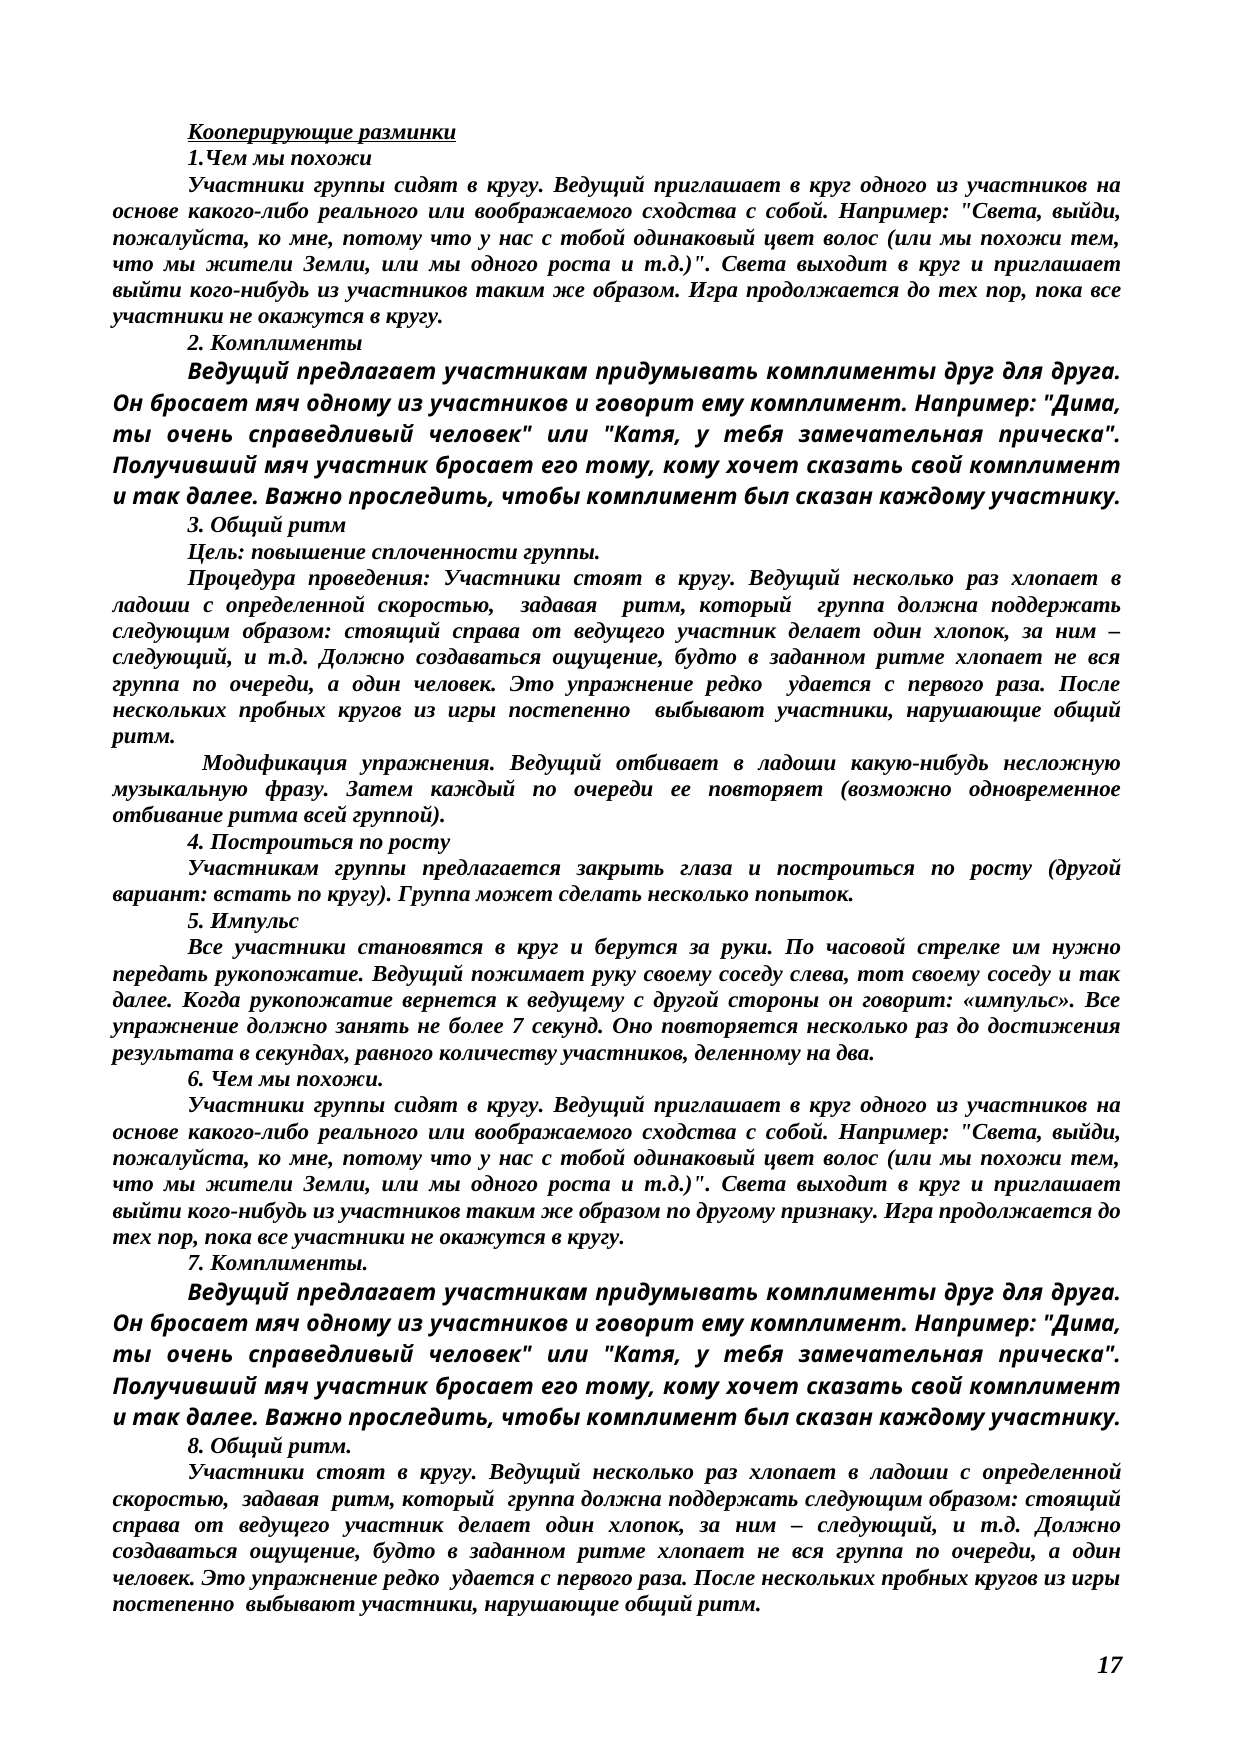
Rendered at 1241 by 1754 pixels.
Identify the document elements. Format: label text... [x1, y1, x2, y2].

text 1.Чем мы похожи [112, 144, 1122, 171]
text 3. Общий ритм [112, 512, 1122, 538]
text Кооперирующие разминки [112, 118, 1122, 144]
text Модификация упражнения. Ведущий отбивает в ладоши какую-нибудь несложную музыкальную фразу. Затем каждый по очереди ее повторяет (возможно одновременное отбивание ритма всей группой). [112, 749, 1122, 828]
subtitle 8. Общий ритм. [112, 1432, 1122, 1458]
text Процедура проведения: Участники стоят в кругу. Ведущий несколько раз хлопает в ладоши с определенной скоростью, задавая ритм, который группа должна поддержать следующим образом: стоящий справа от ведущего участник делает один хлопок, за ним – следующий, и т.д. Должно создаваться ощущение, будто в заданном ритме хлопает не вся группа по очереди, а один человек. Это упражнение редко удается с первого раза. После нескольких пробных кругов из игры постепенно выбывают участники, нарушающие общий ритм. [112, 564, 1122, 749]
text 2. Комплименты [112, 329, 1122, 355]
subtitle 6. Чем мы похожи. [112, 1065, 1122, 1091]
text Участникам группы предлагается закрыть глаза и построиться по росту (другой вариант: встать по кругу). Группа может сделать несколько попыток. [112, 854, 1122, 907]
text Участники группы сидят в кругу. Ведущий приглашает в круг одного из участников на основе какого-либо реального или воображаемого сходства с собой. Например: "Света, выйди, пожалуйста, ко мне, потому что у нас с тобой одинаковый цвет волос (или мы похожи тем, что мы жители Земли, или мы одного роста и т.д.)". Света выходит в круг и приглашает выйти кого-нибудь из участников таким же образом. Игра продолжается до тех пор, пока все участники не окажутся в кругу. [112, 171, 1122, 329]
text Цель: повышение сплоченности группы. [112, 538, 1122, 564]
text 7. Комплименты. [112, 1249, 1122, 1276]
subtitle 5. Импульс [112, 907, 1122, 933]
text Ведущий предлагает участникам придумывать комплименты друг для друга. Он бросает мяч одному из участников и говорит ему комплимент. Например: "Дима, ты очень справедливый человек" или "Катя, у тебя замечательная прическа". Получивший мяч участник бросает его тому, кому хочет сказать свой комплимент и так далее. Важно проследить, чтобы комплимент был сказан каждому участнику. [112, 1276, 1122, 1432]
text Ведущий предлагает участникам придумывать комплименты друг для друга. Он бросает мяч одному из участников и говорит ему комплимент. Например: "Дима, ты очень справедливый человек" или "Катя, у тебя замечательная прическа". Получивший мяч участник бросает его тому, кому хочет сказать свой комплимент и так далее. Важно проследить, чтобы комплимент был сказан каждому участнику. [112, 355, 1122, 512]
text 4. Построиться по росту [112, 828, 1122, 854]
text Участники группы сидят в кругу. Ведущий приглашает в круг одного из участников на основе какого-либо реального или воображаемого сходства с собой. Например: "Света, выйди, пожалуйста, ко мне, потому что у нас с тобой одинаковый цвет волос (или мы похожи тем, что мы жители Земли, или мы одного роста и т.д.)". Света выходит в круг и приглашает выйти кого-нибудь из участников таким же образом по другому признаку. Игра продолжается до тех пор, пока все участники не окажутся в кругу. [112, 1091, 1122, 1249]
text Все участники становятся в круг и берутся за руки. По часовой стрелке им нужно передать рукопожатие. Ведущий пожимает руку своему соседу слева, тот своему соседу и так далее. Когда рукопожатие вернется к ведущему с другой стороны он говорит: «импульс». Все упражнение должно занять не более 7 секунд. Оно повторяется несколько раз до достижения результата в секундах, равного количеству участников, деленному на два. [112, 933, 1122, 1065]
text Участники стоят в кругу. Ведущий несколько раз хлопает в ладоши с определенной скоростью, задавая ритм, который группа должна поддержать следующим образом: стоящий справа от ведущего участник делает один хлопок, за ним – следующий, и т.д. Должно создаваться ощущение, будто в заданном ритме хлопает не вся группа по очереди, а один человек. Это упражнение редко удается с первого раза. После нескольких пробных кругов из игры постепенно выбывают участники, нарушающие общий ритм. [112, 1458, 1122, 1617]
